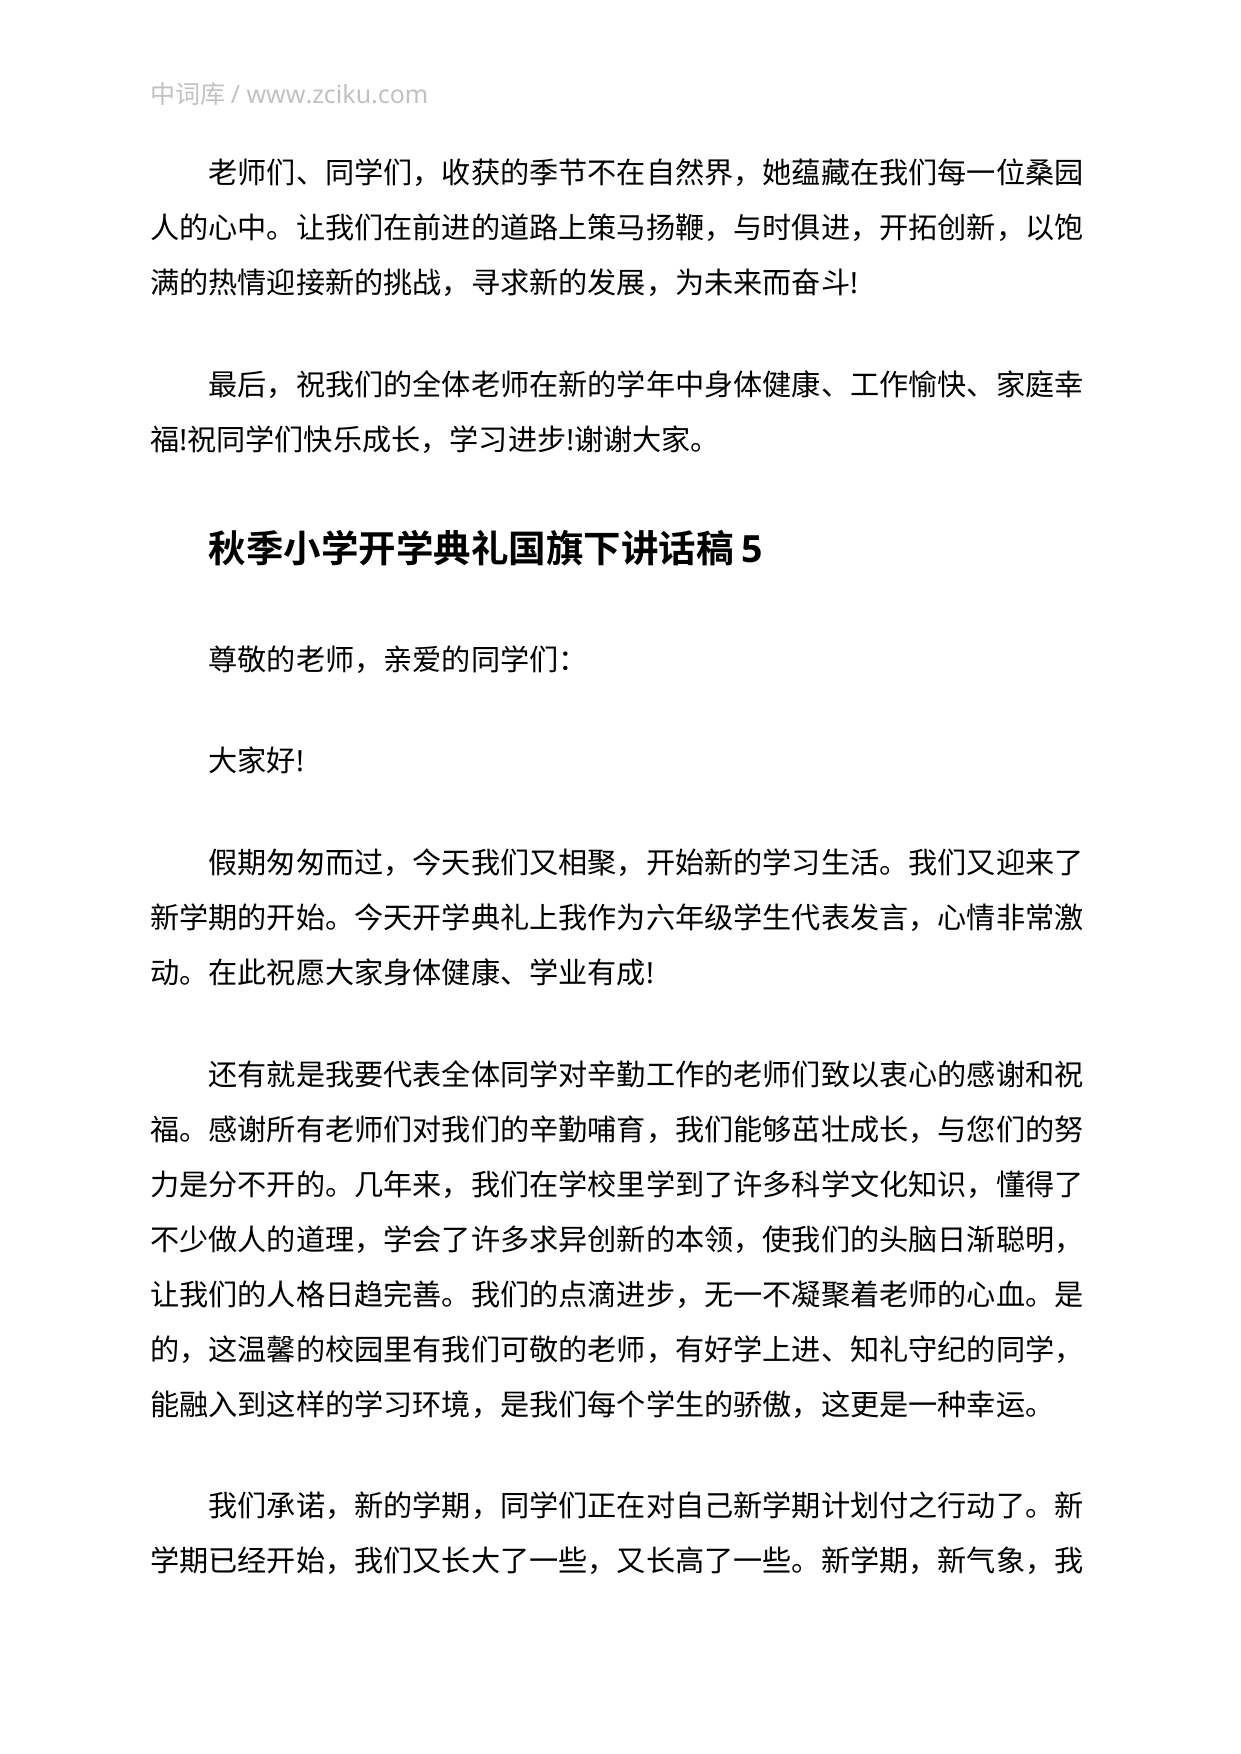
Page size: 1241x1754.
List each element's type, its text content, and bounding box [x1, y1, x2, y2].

text 尊敬的老师，亲爱的同学们： [150, 636, 1090, 678]
text 大家好! [150, 738, 1090, 780]
text 还有就是我要代表全体同学对辛勤工作的老师们致以衷心的感谢和祝福。感谢所有老师们对我们的辛勤哺育，我们能够茁壮成长，与您们的努力是分不开的。几年来，我们在学校里学到了许多科学文化知识，懂得了不少做人的道理，学会了许多求异创新的本领，使我们的头脑日渐聪明，让我们的人格日趋完善。我们的点滴进步，无一不凝聚着老师的心血。是的，这温馨的校园里有我们可敬的老师，有好学上进、知礼守纪的同学，能融入到这样的学习环境，是我们每个学生的骄傲，这更是一种幸运。 [150, 1052, 1090, 1423]
text 秋季小学开学典礼国旗下讲话稿5 [150, 519, 1090, 573]
text 假期匆匆而过，今天我们又相聚，开始新的学习生活。我们又迎来了新学期的开始。今天开学典礼上我作为六年级学生代表发言，心情非常激动。在此祝愿大家身体健康、学业有成! [150, 840, 1090, 992]
text 老师们、同学们，收获的季节不在自然界，她蕴藏在我们每一位桑园人的心中。让我们在前进的道路上策马扬鞭，与时俱进，开拓创新，以饱满的热情迎接新的挑战，寻求新的发展，为未来而奋斗! [150, 150, 1090, 302]
text 最后，祝我们的全体老师在新的学年中身体健康、工作愉快、家庭幸福!祝同学们快乐成长，学习进步!谢谢大家。 [150, 362, 1090, 459]
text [150, 1483, 1090, 1580]
